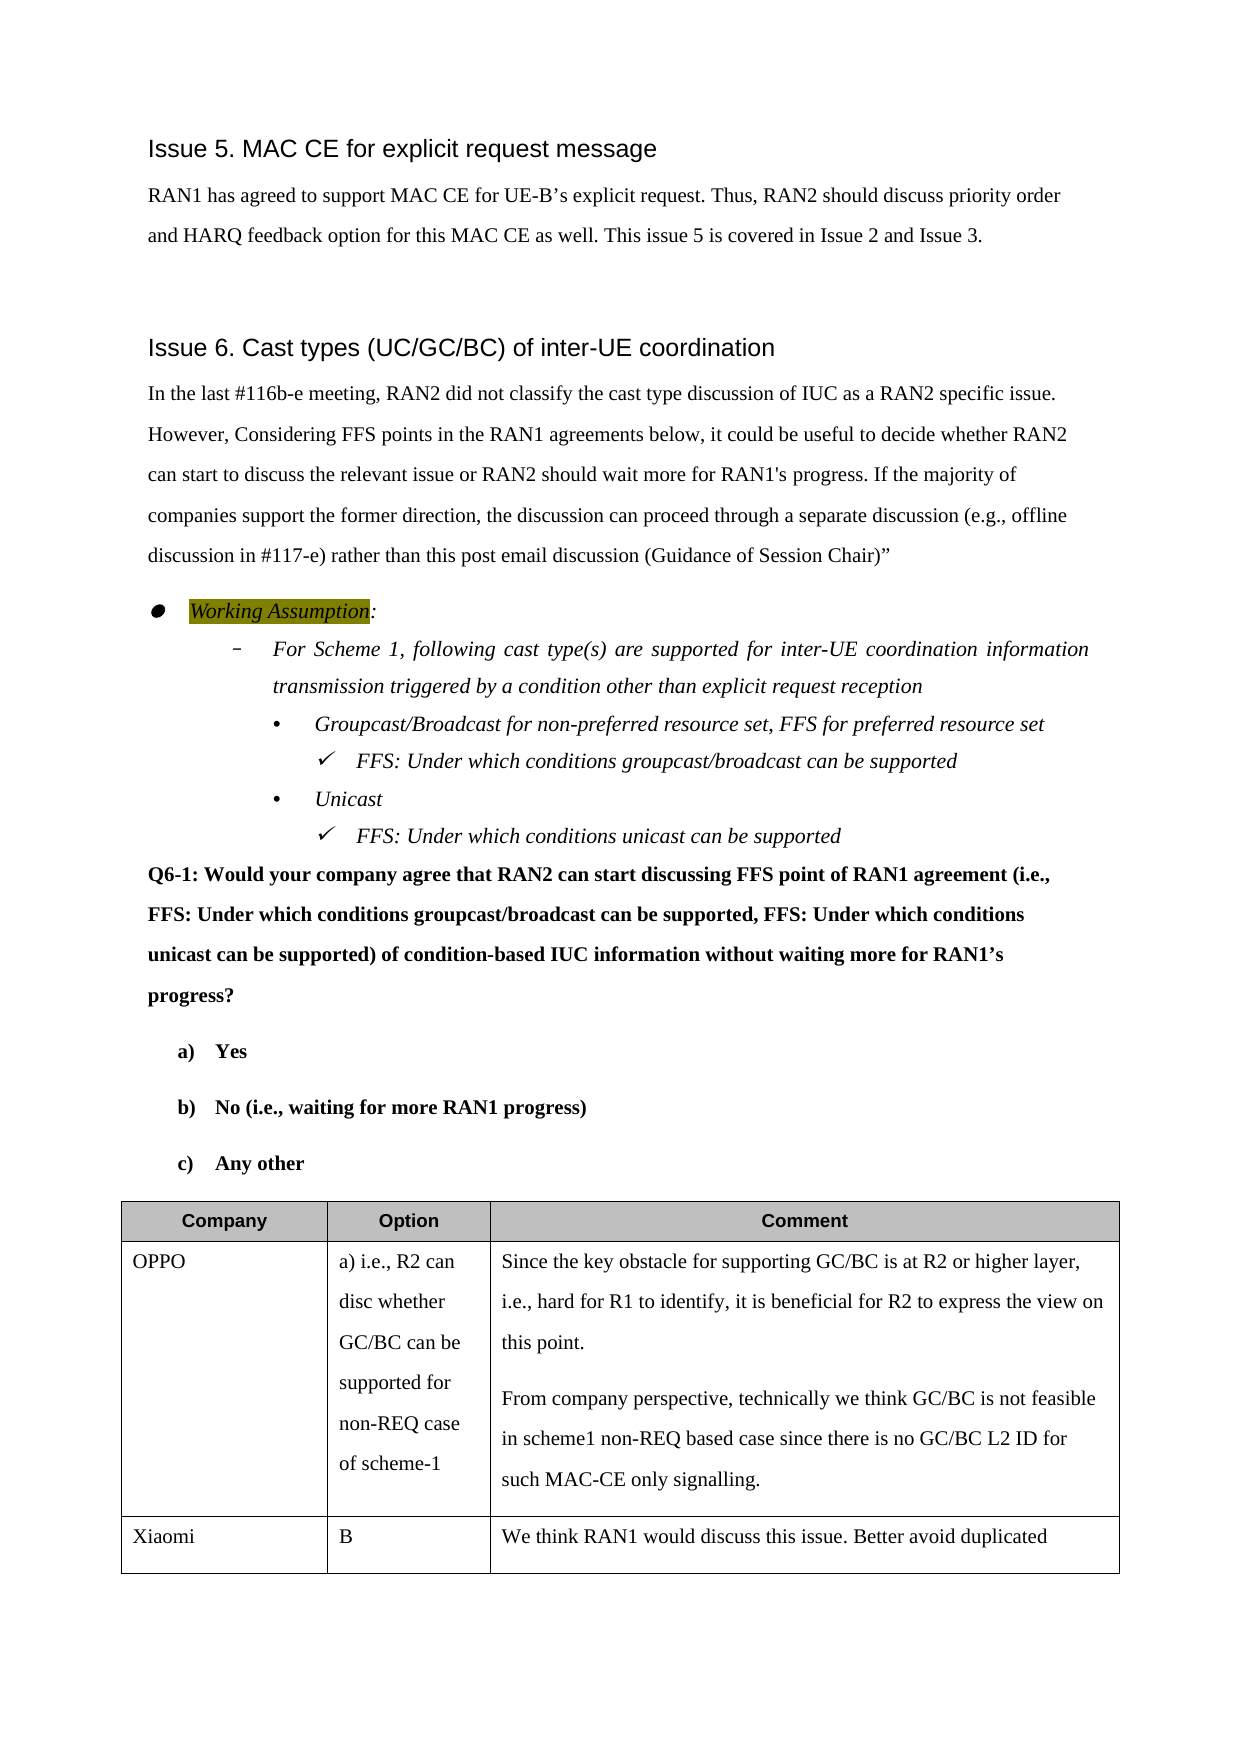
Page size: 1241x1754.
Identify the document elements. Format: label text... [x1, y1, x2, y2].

list Groupcast/Broadcast for non-preferred resource set, FFS for preferred resource set [273, 705, 1092, 742]
subtitle Issue 5. MAC CE for explicit request message [148, 130, 1092, 167]
table_cell OPPO [122, 1242, 327, 1516]
table_cell B [328, 1517, 490, 1573]
text RAN1 has agreed to support MAC CE for UE-B’s explicit request. Thus, RAN2 should discuss priority order and HARQ feedback option for this MAC CE as well. This issue 5 is covered in Issue 2 and Issue 3. [148, 176, 1092, 254]
table_cell Since the key obstacle for supporting GC/BC is at R2 or higher layer, i.e., hard for R1 to identify, it is beneficial for R2 to express the view on this point. From company perspective, technically we think GC/BC is not feasible in scheme1 non-REQ based case since there is no GC/BC L2 ID for such MAC-CE only signalling. [491, 1242, 1119, 1516]
list For Scheme 1, following cast type(s) are supported for inter-UE coordination information transmission triggered by a condition other than explicit request reception [231, 630, 1092, 705]
list No (i.e., waiting for more RAN1 progress) [177, 1088, 1092, 1126]
list FFS: Under which conditions unicast can be supported [314, 817, 1092, 855]
list Working Assumption: [148, 592, 1092, 630]
subtitle Issue 6. Cast types (UC/GC/BC) of inter-UE coordination [148, 328, 1092, 366]
list Yes [177, 1032, 1092, 1069]
table_header Company [122, 1202, 327, 1241]
list FFS: Under which conditions groupcast/broadcast can be supported [314, 742, 1092, 780]
table_header Option [328, 1202, 490, 1241]
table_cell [491, 1517, 1119, 1573]
list Unicast [273, 780, 1092, 817]
text In the last #116b-e meeting, RAN2 did not classify the cast type discussion of IUC as a RAN2 specific issue. However, Considering FFS points in the RAN1 agreements below, it could be useful to decide whether RAN2 can start to discuss the relevant issue or RAN2 should wait more for RAN1's ​​progress. If the majority of companies support the former direction, the discussion can proceed through a separate discussion (e.g., offline discussion in #117-e) rather than this post email discussion (Guidance of Session Chair)” [148, 374, 1092, 574]
table_header Comment [491, 1202, 1119, 1241]
text Q6-1: Would your company agree that RAN2 can start discussing FFS point of RAN1 agreement (i.e., FFS: Under which conditions groupcast/broadcast can be supported, FFS: Under which conditions unicast can be supported) of condition-based IUC information without waiting more for RAN1’s progress? [148, 855, 1092, 1013]
table_cell a) i.e., R2 can disc whether GC/BC can be supported for non-REQ case of scheme-1 [328, 1242, 490, 1516]
table_cell Xiaomi [122, 1517, 327, 1573]
list Any other [177, 1144, 1092, 1182]
